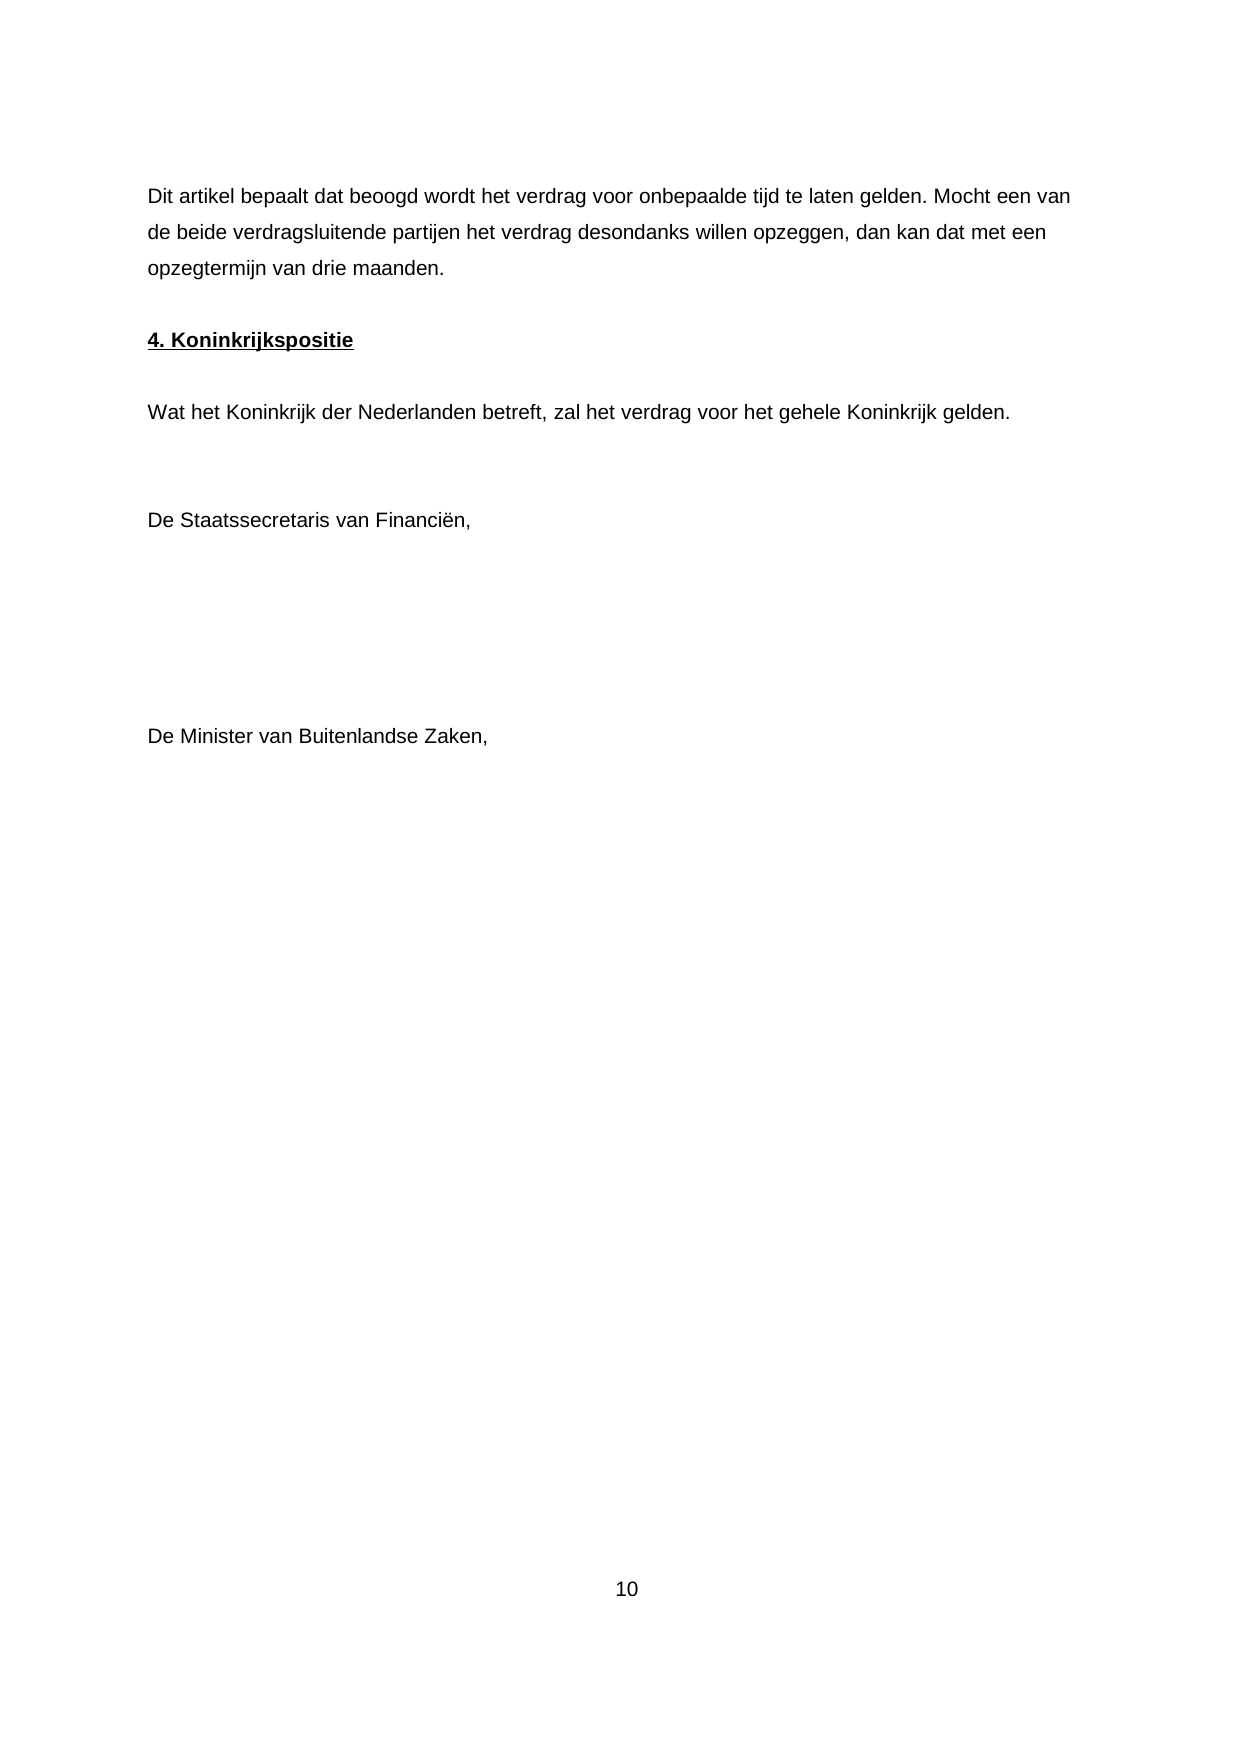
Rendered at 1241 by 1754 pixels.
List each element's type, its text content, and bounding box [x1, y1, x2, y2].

text Wat het Koninkrijk der Nederlanden betreft, zal het verdrag voor het gehele Koninkrijk gelden. [147, 400, 1093, 424]
text 4. Koninkrijkspositie [147, 328, 1093, 352]
text De Minister van Buitenlandse Zaken, [147, 724, 1093, 748]
text De Staatssecretaris van Financiën, [147, 508, 1093, 532]
text Dit artikel bepaalt dat beoogd wordt het verdrag voor onbepaalde tijd te laten gelden. Mocht een van de beide verdragsluitende partijen het verdrag desondanks willen opzeggen, dan kan dat met een opzegtermijn van drie maanden. [147, 183, 1093, 280]
